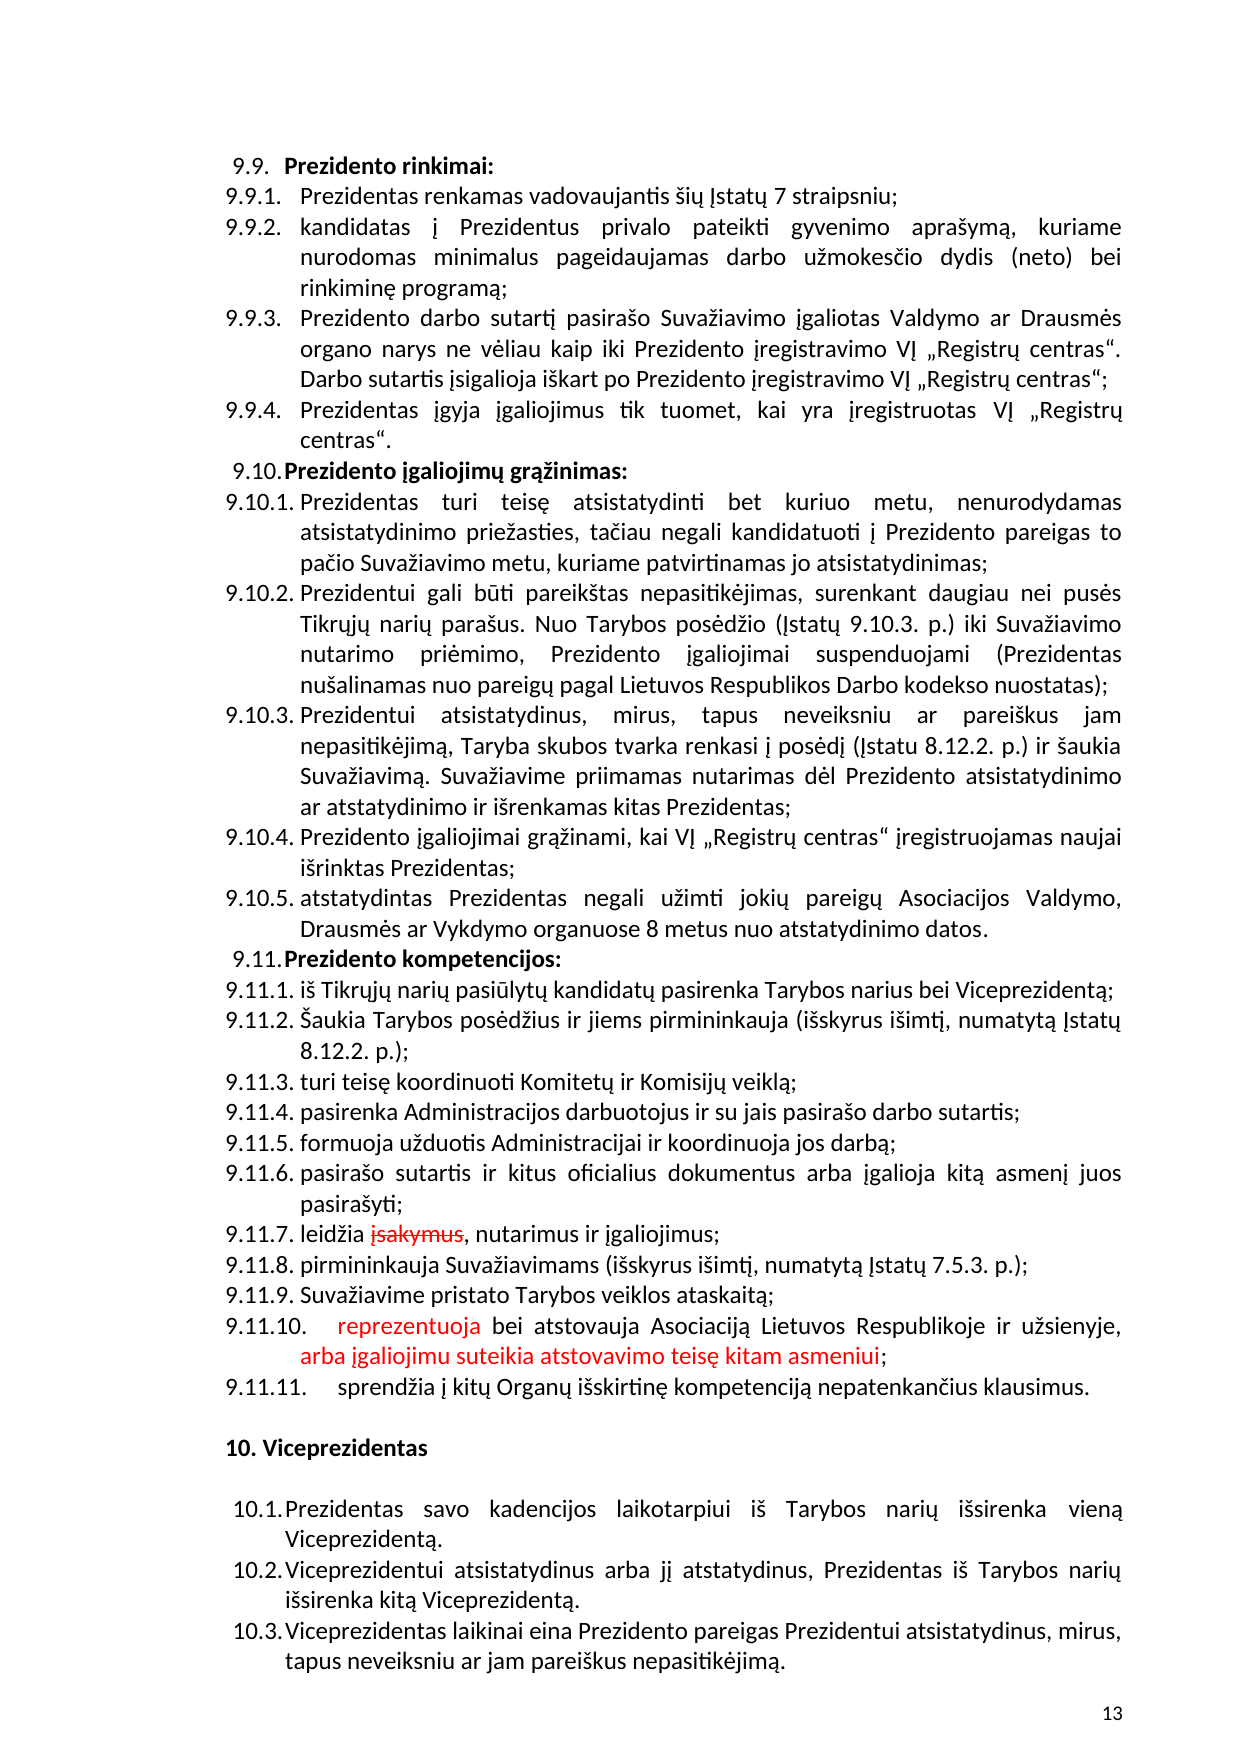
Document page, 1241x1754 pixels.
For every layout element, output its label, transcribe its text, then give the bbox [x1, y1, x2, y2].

list pasirašo sutartis ir kitus oficialius dokumentus arba įgalioja kitą asmenį juos pasirašyti; [225, 1157, 1123, 1218]
list iš Tikrųjų narių pasiūlytų kandidatų pasirenka Tarybos narius bei Viceprezidentą; [225, 974, 1123, 1004]
list Prezidento rinkimai: [232, 150, 1123, 181]
list Šaukia Tarybos posėdžius ir jiems pirmininkauja (išskyrus išimtį, numatytą Įstatų 8.12.2. p.); [225, 1004, 1123, 1066]
list Suvažiavime pristato Tarybos veiklos ataskaitą; [225, 1279, 1123, 1310]
list Prezidentas turi teisę atsistatydinti bet kuriuo metu, nenurodydamas atsistatydinimo priežasties, tačiau negali kandidatuoti į Prezidento pareigas to pačio Suvažiavimo metu, kuriame patvirtinamas jo atsistatydinimas; [225, 486, 1123, 577]
list Prezidentui atsistatydinus, mirus, tapus neveiksniu ar pareiškus jam nepasitikėjimą, Taryba skubos tvarka renkasi į posėdį (Įstatu 8.12.2. p.) ir šaukia Suvažiavimą. Suvažiavime priimamas nutarimas dėl Prezidento atsistatydinimo ar atstatydinimo ir išrenkamas kitas Prezidentas; [225, 699, 1123, 821]
list Prezidentas įgyja įgaliojimus tik tuomet, kai yra įregistruotas VĮ „Registrų centras“. [225, 394, 1123, 455]
list pasirenka Administracijos darbuotojus ir su jais pasirašo darbo sutartis; [225, 1096, 1123, 1127]
list reprezentuoja bei atstovauja Asociaciją Lietuvos Respublikoje ir užsienyje, arba įgaliojimu suteikia atstovavimo teisę kitam asmeniui; [225, 1310, 1123, 1371]
list Prezidento darbo sutartį pasirašo Suvažiavimo įgaliotas Valdymo ar Drausmės organo narys ne vėliau kaip iki Prezidento įregistravimo VĮ „Registrų centras“. Darbo sutartis įsigalioja iškart po Prezidento įregistravimo VĮ „Registrų centras“; [225, 303, 1123, 394]
list Prezidento įgaliojimų grąžinimas: [232, 455, 1123, 486]
list turi teisę koordinuoti Komitetų ir Komisijų veiklą; [225, 1066, 1123, 1096]
list atstatydintas Prezidentas negali užimti jokių pareigų Asociacijos Valdymo, Drausmės ar Vykdymo organuose 8 metus nuo atstatydinimo datos. [225, 882, 1123, 943]
list Prezidento įgaliojimai grąžinami, kai VĮ „Registrų centras“ įregistruojamas naujai išrinktas Prezidentas; [225, 821, 1123, 882]
list Prezidentas savo kadencijos laikotarpiui iš Tarybos narių išsirenka vieną Viceprezidentą. [232, 1493, 1123, 1554]
list kandidatas į Prezidentus privalo pateikti gyvenimo aprašymą, kuriame nurodomas minimalus pageidaujamas darbo užmokesčio dydis (neto) bei rinkiminę programą; [225, 211, 1123, 303]
list Viceprezidentas laikinai eina Prezidento pareigas Prezidentui atsistatydinus, mirus, tapus neveiksniu ar jam pareiškus nepasitikėjimą. [232, 1615, 1123, 1676]
list formuoja užduotis Administracijai ir koordinuoja jos darbą; [225, 1127, 1123, 1157]
list leidžia įsakymus, nutarimus ir įgaliojimus; [225, 1218, 1123, 1249]
list sprendžia į kitų Organų išskirtinę kompetenciją nepatenkančius klausimus. [225, 1371, 1123, 1401]
list Viceprezidentas [225, 1432, 1123, 1462]
list Prezidentas renkamas vadovaujantis šių Įstatų 7 straipsniu; [225, 181, 1123, 211]
list Viceprezidentui atsistatydinus arba jį atstatydinus, Prezidentas iš Tarybos narių išsirenka kitą Viceprezidentą. [232, 1554, 1123, 1615]
list Prezidento kompetencijos: [232, 943, 1123, 974]
list pirmininkauja Suvažiavimams (išskyrus išimtį, numatytą Įstatų 7.5.3. p.); [225, 1249, 1123, 1279]
list Prezidentui gali būti pareikštas nepasitikėjimas, surenkant daugiau nei pusės Tikrųjų narių parašus. Nuo Tarybos posėdžio (Įstatų 9.10.3. p.) iki Suvažiavimo nutarimo priėmimo, Prezidento įgaliojimai suspenduojami (Prezidentas nušalinamas nuo pareigų pagal Lietuvos Respublikos Darbo kodekso nuostatas); [225, 577, 1123, 699]
